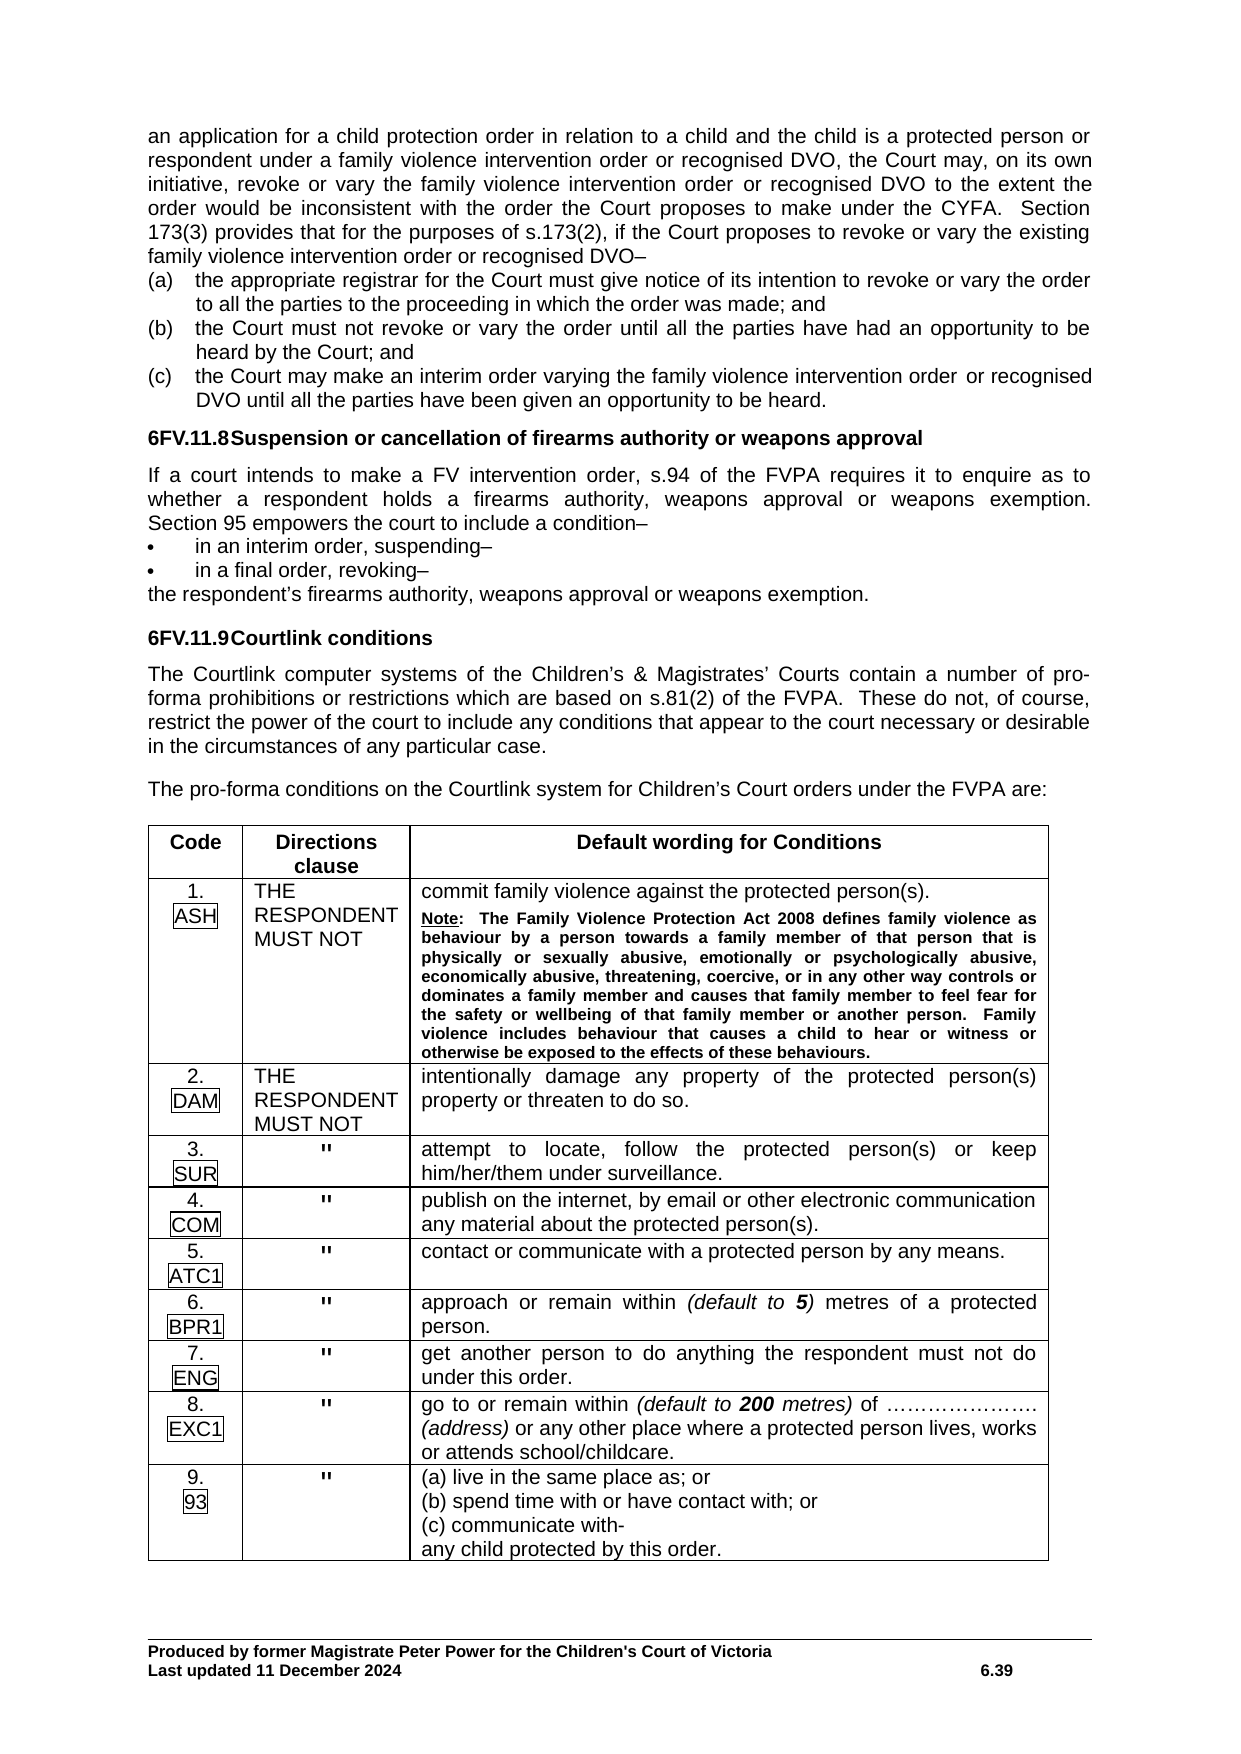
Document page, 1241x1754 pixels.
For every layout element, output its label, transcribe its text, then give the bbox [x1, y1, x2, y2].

table_cell approach or remain within (default to 5) metres of a protected person. [411, 1290, 1048, 1339]
table_cell 7. ENG [149, 1341, 242, 1391]
text If a court intends to make a FV intervention order, s.94 of the FVPA requires it to enquire as to whether a respondent holds a firearms authority, weapons approval or weapons exemption. Section 95 empowers the court to include a condition– [148, 462, 1092, 534]
text The pro-forma conditions on the Courtlink system for Children’s Court orders under the FVPA are: [148, 777, 1092, 801]
table_header Code [149, 826, 242, 878]
table_cell " [243, 1239, 409, 1288]
subtitle 6FV.11.8 Suspension or cancellation of firearms authority or weapons approval [148, 426, 1092, 450]
table_cell " [243, 1392, 409, 1463]
table_cell 8. EXC1 [149, 1392, 242, 1463]
table_cell 9. 93 [149, 1465, 242, 1560]
table_cell 1. ASH [149, 879, 242, 1062]
list in an interim order, suspending– [148, 534, 1092, 558]
text The Courtlink computer systems of the Children’s & Magistrates’ Courts contain a number of pro-forma prohibitions or restrictions which are based on s.81(2) of the FVPA. These do not, of course, restrict the power of the court to include any conditions that appear to the court necessary or desirable in the circumstances of any particular case. [148, 662, 1092, 758]
table_cell 5. ATC1 [149, 1239, 242, 1288]
table_cell go to or remain within (default to 200 metres) of …………………. (address) or any other place where a protected person lives, works or attends school/childcare. [411, 1392, 1048, 1463]
table_cell THE RESPONDENT MUST NOT [243, 879, 409, 1062]
table_cell 4. COM [149, 1188, 242, 1237]
table_cell contact or communicate with a protected person by any means. [411, 1239, 1048, 1288]
list the appropriate registrar for the Court must give notice of its intention to revoke or vary the order to all the parties to the proceeding in which the order was made; and [148, 268, 1092, 316]
table_cell " [243, 1341, 409, 1391]
table_cell " [243, 1290, 409, 1339]
text the respondent’s firearms authority, weapons approval or weapons exemption. [148, 582, 1092, 606]
table_cell " [243, 1188, 409, 1237]
table_cell attempt to locate, follow the protected person(s) or keep him/her/them under surveillance. [411, 1136, 1048, 1186]
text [148, 124, 1092, 268]
list in a final order, revoking– [148, 558, 1092, 582]
table_cell 2. DAM [149, 1064, 242, 1135]
table_cell 3. SUR [149, 1136, 242, 1186]
table_cell get another person to do anything the respondent must not do under this order. [411, 1341, 1048, 1391]
table_cell (a) live in the same place as; or (b) spend time with or have contact with; or (c) communicate with- any child protected by this order. [411, 1465, 1048, 1560]
list the Court may make an interim order varying the family violence intervention order or recognised DVO until all the parties have been given an opportunity to be heard. [148, 364, 1092, 412]
table_header Directions clause [243, 826, 409, 878]
table_cell 6. BPR1 [149, 1290, 242, 1339]
table_cell intentionally damage any property of the protected person(s) property or threaten to do so. [411, 1064, 1048, 1135]
table_cell " [243, 1136, 409, 1186]
list the Court must not revoke or vary the order until all the parties have had an opportunity to be heard by the Court; and [148, 316, 1092, 364]
table_cell commit family violence against the protected person(s). Note: The Family Violence Protection Act 2008 defines family violence as behaviour by a person towards a family member of that person that is physically or sexually abusive, emotionally or psychologically abusive, economically abusive, threatening, coercive, or in any other way controls or dominates a family member and causes that family member to feel fear for the safety or wellbeing of that family member or another person. Family violence includes behaviour that causes a child to hear or witness or otherwise be exposed to the effects of these behaviours. [411, 879, 1048, 1062]
subtitle 6FV.11.9 Courtlink conditions [148, 625, 1092, 649]
table_header Default wording for Conditions [411, 826, 1048, 878]
table_cell THE RESPONDENT MUST NOT [243, 1064, 409, 1135]
table_cell publish on the internet, by email or other electronic communication any material about the protected person(s). [411, 1188, 1048, 1237]
table_cell " [243, 1465, 409, 1560]
